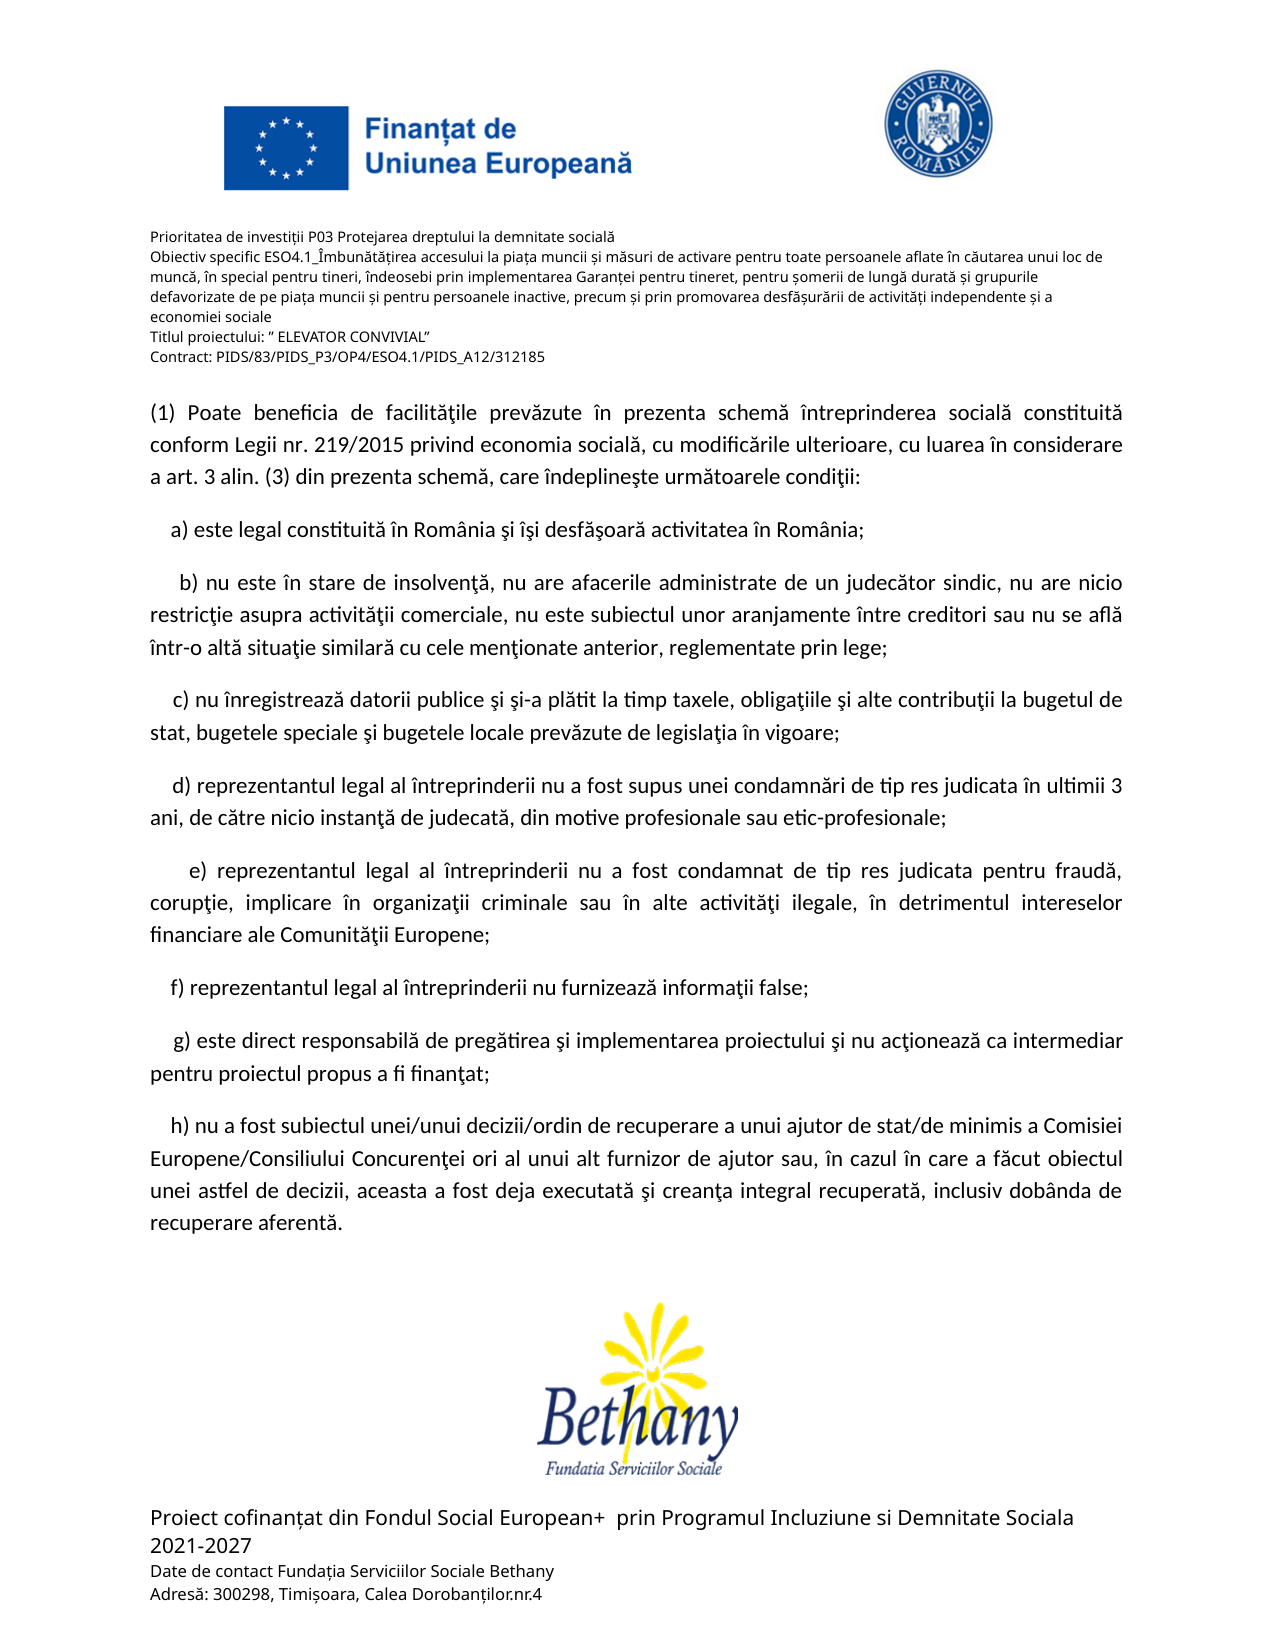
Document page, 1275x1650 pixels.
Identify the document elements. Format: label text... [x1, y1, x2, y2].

picture [537, 1302, 738, 1475]
text f) reprezentantul legal al întreprinderii nu furnizează informaţii false; [150, 973, 1125, 1001]
picture [209, 102, 657, 196]
text (1) Poate beneficia de facilităţile prevăzute în prezenta schemă întreprinderea socială constituită conform Legii nr. 219/2015 privind economia socială, cu modificările ulterioare, cu luarea în considerare a art. 3 alin. (3) din prezenta schemă, care îndeplineşte următoarele condiţii: [150, 398, 1125, 490]
text h) nu a fost subiectul unei/unui decizii/ordin de recuperare a unui ajutor de stat/de minimis a Comisiei Europene/Consiliului Concurenţei ori al unui alt furnizor de ajutor sau, în cazul în care a făcut obiectul unei astfel de decizii, aceasta a fost deja executată şi creanţa integral recuperată, inclusiv dobânda de recuperare aferentă. [150, 1112, 1125, 1236]
text a) este legal constituită în România şi îşi desfăşoară activitatea în România; [150, 515, 1125, 543]
text c) nu înregistrează datorii publice şi şi-a plătit la timp taxele, obligaţiile şi alte contribuţii la bugetul de stat, bugetele speciale şi bugetele locale prevăzute de legislaţia în vigoare; [150, 686, 1125, 746]
text e) reprezentantul legal al întreprinderii nu a fost condamnat de tip res judicata pentru fraudă, corupţie, implicare în organizaţii criminale sau în alte activităţi ilegale, în detrimentul intereselor financiare ale Comunităţii Europene; [150, 856, 1125, 948]
text g) este direct responsabilă de pregătirea şi implementarea proiectului şi nu acţionează ca intermediar pentru proiectul propus a fi finanţat; [150, 1026, 1125, 1087]
text d) reprezentantul legal al întreprinderii nu a fost supus unei condamnări de tip res judicata în ultimii 3 ani, de către nicio instanţă de judecată, din motive profesionale sau etic-profesionale; [150, 771, 1125, 831]
text b) nu este în stare de insolvenţă, nu are afacerile administrate de un judecător sindic, nu are nicio restricţie asupra activităţii comerciale, nu este subiectul unor aranjamente între creditori sau nu se află într-o altă situaţie similară cu cele menţionate anterior, reglementate prin lege; [150, 568, 1125, 661]
picture [865, 45, 1009, 196]
